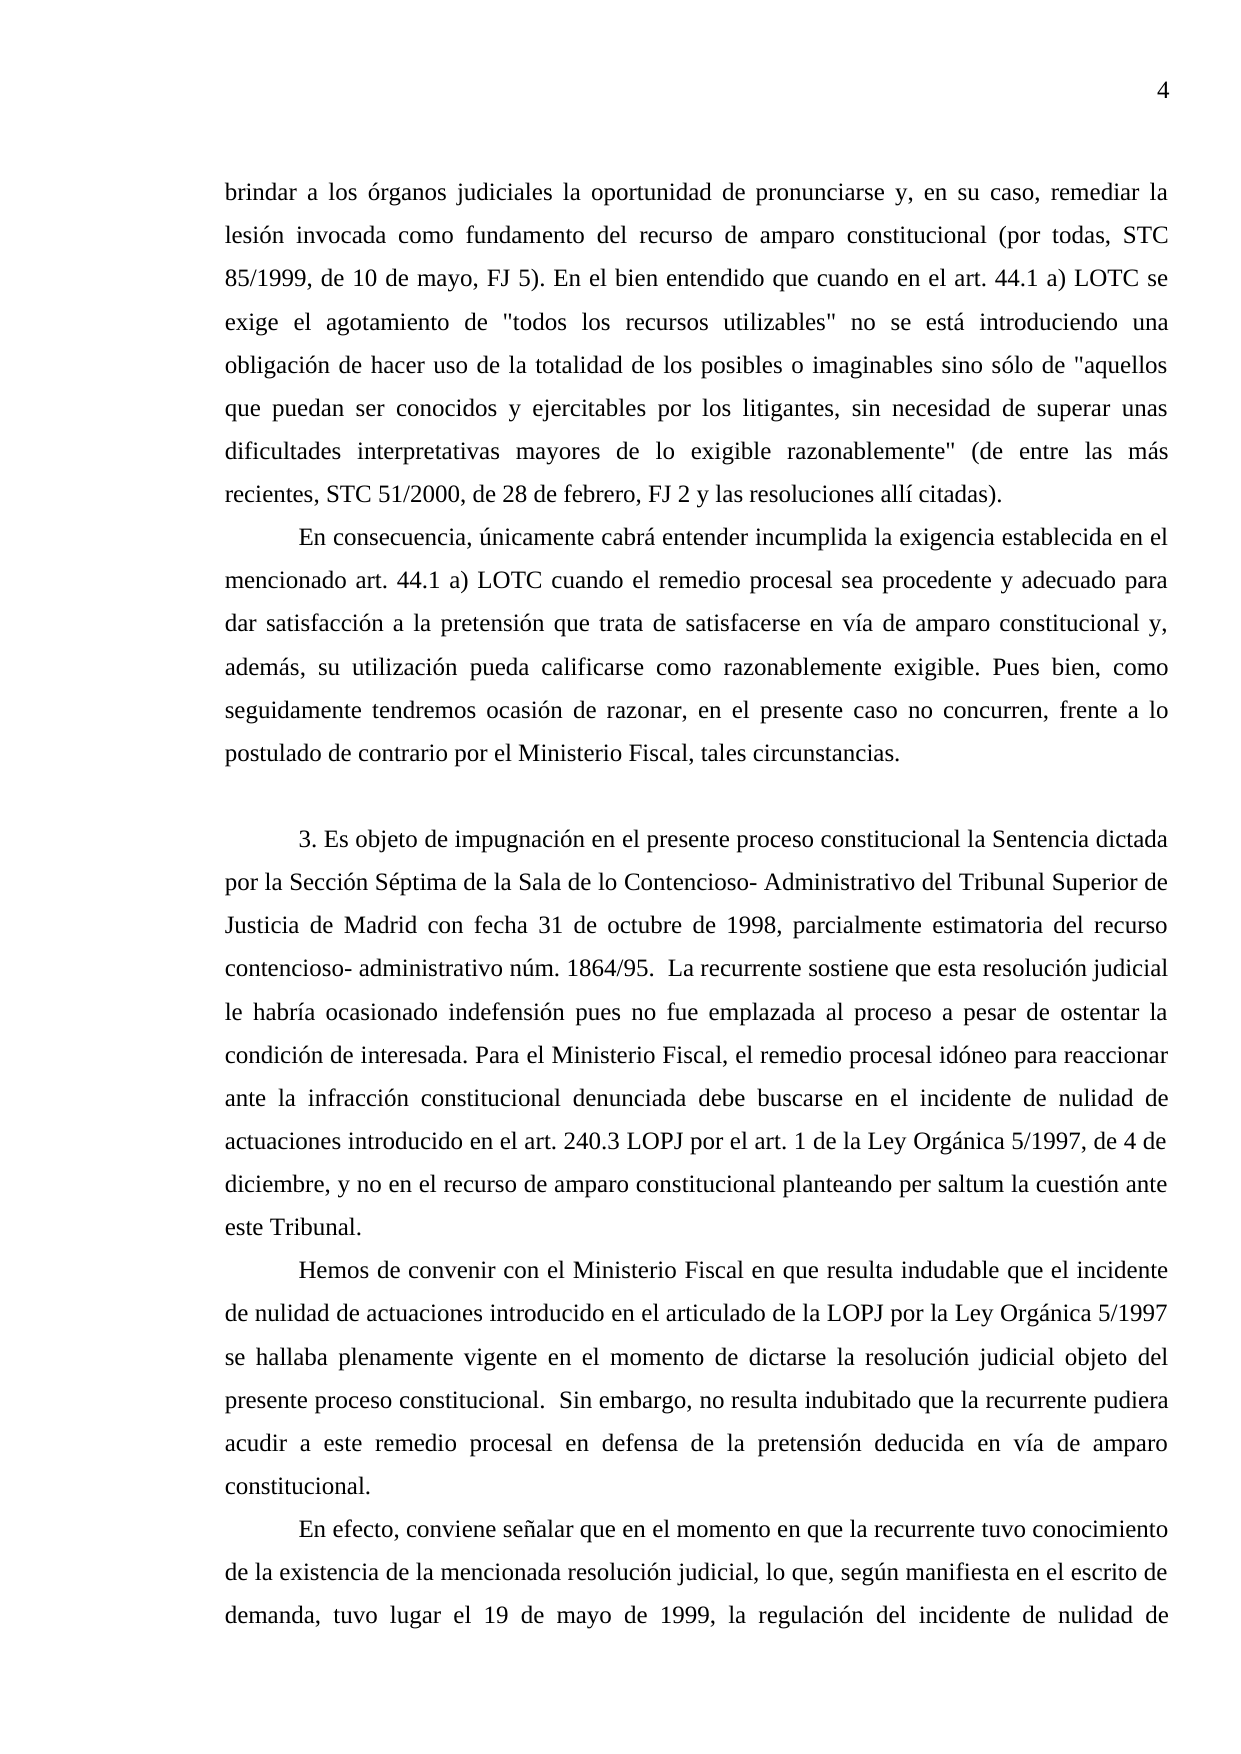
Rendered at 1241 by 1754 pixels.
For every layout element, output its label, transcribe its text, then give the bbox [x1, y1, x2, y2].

text En consecuencia, únicamente cabrá entender incumplida la exigencia establecida en el mencionado art. 44.1 a) LOTC cuando el remedio procesal sea procedente y adecuado para dar satisfacción a la pretensión que trata de satisfacerse en vía de amparo constitucional y, además, su utilización pueda calificarse como razonablemente exigible. Pues bien, como seguidamente tendremos ocasión de razonar, en el presente caso no concurren, frente a lo postulado de contrario por el Ministerio Fiscal, tales circunstancias. [224, 522, 1169, 767]
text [224, 1514, 1169, 1629]
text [224, 177, 1169, 508]
text 3. Es objeto de impugnación en el presente proceso constitucional la Sentencia dictada por la Sección Séptima de la Sala de lo Contencioso- Administrativo del Tribunal Superior de Justicia de Madrid con fecha 31 de octubre de 1998, parcialmente estimatoria del recurso contencioso- administrativo núm. 1864/95. La recurrente sostiene que esta resolución judicial le habría ocasionado indefensión pues no fue emplazada al proceso a pesar de ostentar la condición de interesada. Para el Ministerio Fiscal, el remedio procesal idóneo para reaccionar ante la infracción constitucional denunciada debe buscarse en el incidente de nulidad de actuaciones introducido en el art. 240.3 LOPJ por el art. 1 de la Ley Orgánica 5/1997, de 4 de diciembre, y no en el recurso de amparo constitucional planteando per saltum la cuestión ante este Tribunal. [224, 824, 1169, 1241]
text Hemos de convenir con el Ministerio Fiscal en que resulta indudable que el incidente de nulidad de actuaciones introducido en el articulado de la LOPJ por la Ley Orgánica 5/1997 se hallaba plenamente vigente en el momento de dictarse la resolución judicial objeto del presente proceso constitucional. Sin embargo, no resulta indubitado que la recurrente pudiera acudir a este remedio procesal en defensa de la pretensión deducida en vía de amparo constitucional. [224, 1255, 1169, 1500]
